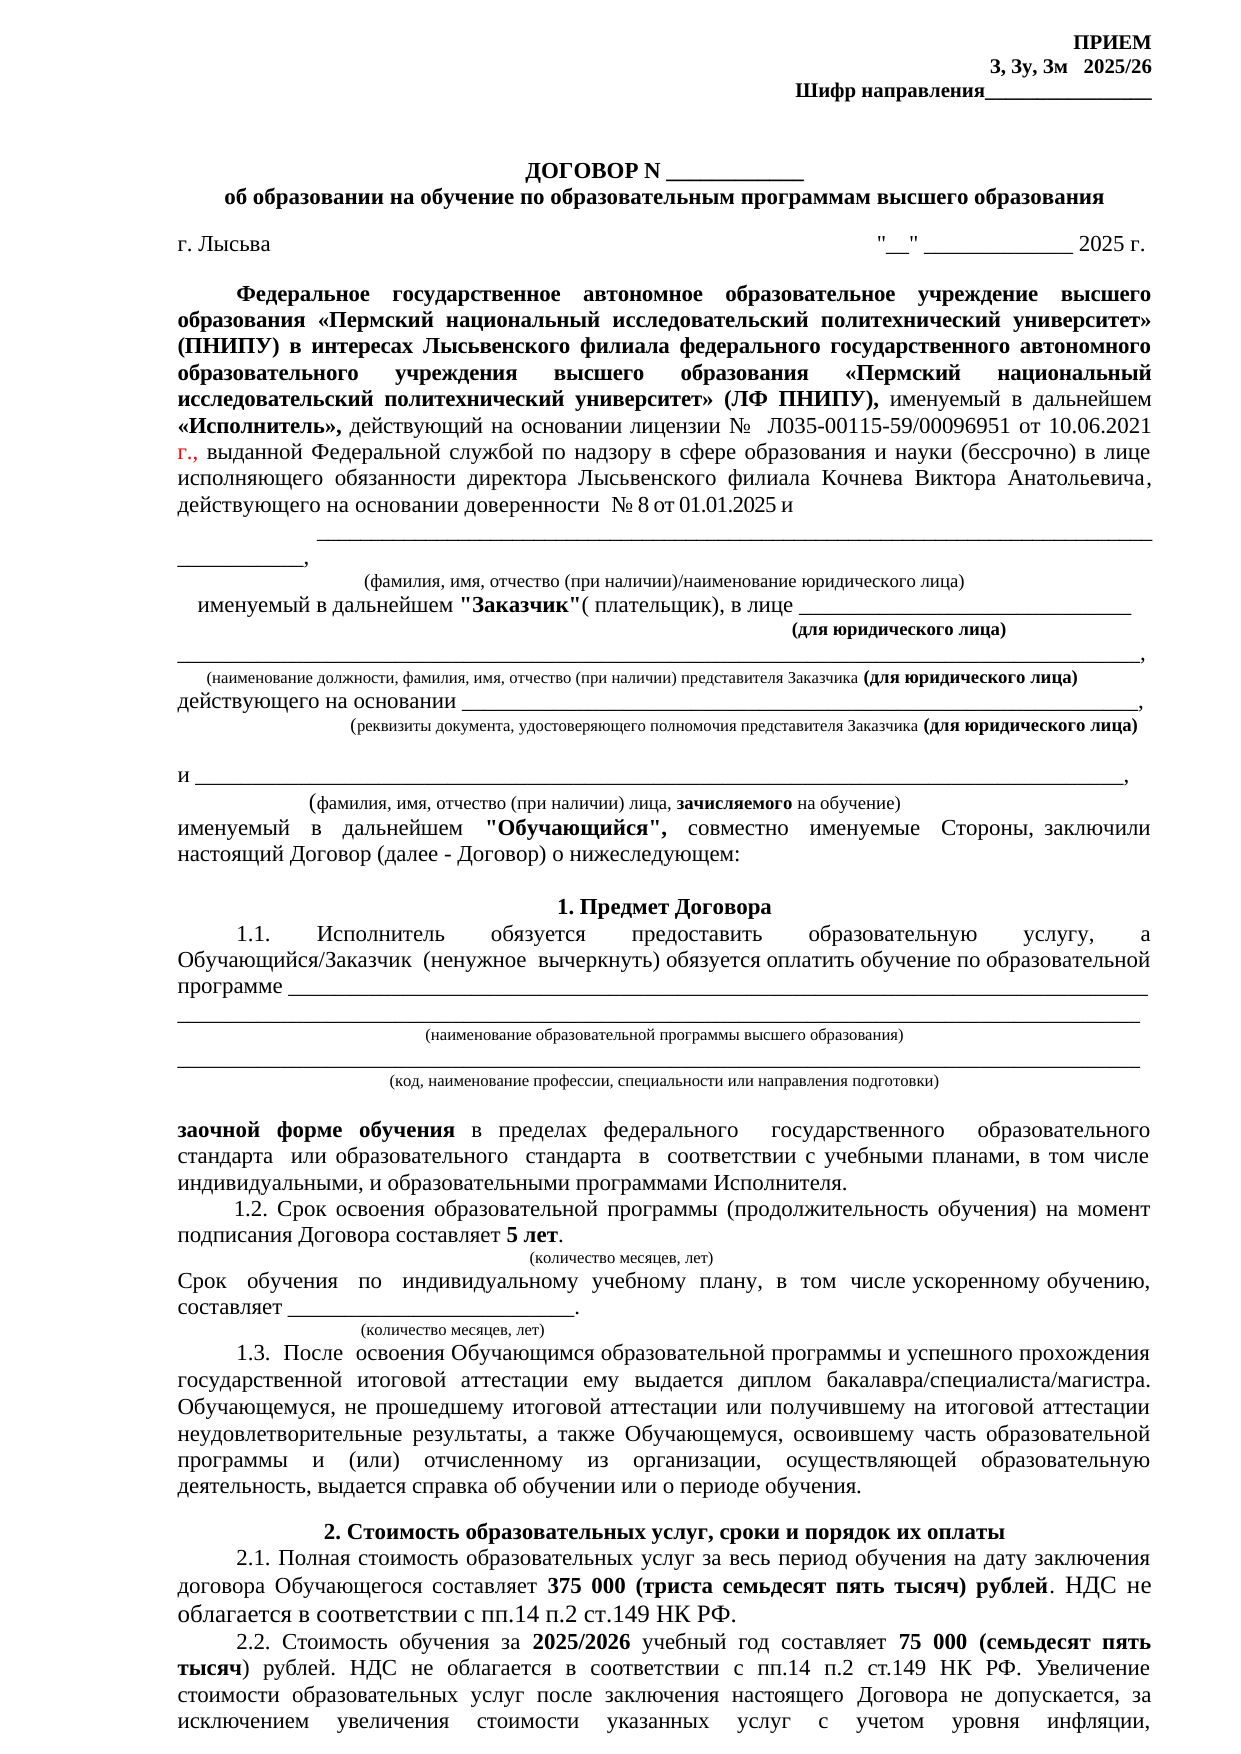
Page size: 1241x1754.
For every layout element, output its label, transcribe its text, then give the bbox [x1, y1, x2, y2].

text 1.1. Исполнитель обязуется предоставить образовательную услугу, а Обучающийся/Заказчик (ненужное вычеркнуть) обязуется оплатить обучение по образовательной программе ___________________________________________________________________________ [177, 919, 1152, 999]
text ДОГОВОР N ____________ [177, 157, 1152, 183]
text 2.1. Полная стоимость образовательных услуг за весь период обучения на дату заключения договора Обучающегося составляет 375 000 (триста семьдесят пять тысяч) рублей. НДС не облагается в соответствии с пп.14 п.2 ст.149 НК РФ. [177, 1544, 1152, 1628]
text З, Зу, Зм 2025/26 [177, 54, 1152, 78]
text ________________________________________________________________________________________, [177, 517, 1152, 570]
text (количество месяцев, лет) [177, 1320, 1152, 1339]
text (для юридического лица) [177, 618, 1152, 639]
text 1.2. Срок освоения образовательной программы (продолжительность обучения) на момент подписания Договора составляет 5 лет. [177, 1195, 1152, 1248]
text (наименование образовательной программы высшего образования) [177, 1025, 1152, 1044]
text (фамилия, имя, отчество (при наличии)/наименование юридического лица) [177, 570, 1152, 591]
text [177, 1628, 1152, 1733]
text об образовании на обучение по образовательным программам высшего образования [177, 183, 1152, 209]
text 1. Предмет Договора [177, 893, 1152, 919]
text 1.3. После освоения Обучающимся образовательной программы и успешного прохождения государственной итоговой аттестации ему выдается диплом бакалавра/специалиста/магистра. Обучающемуся, не прошедшему итоговой аттестации или получившему на итоговой аттестации неудовлетворительные результаты, а также Обучающемуся, освоившему часть образовательной программы и (или) отчисленному из организации, осуществляющей образовательную деятельность, выдается справка об обучении или о периоде обучения. [177, 1339, 1152, 1499]
text (количество месяцев, лет) [177, 1248, 1152, 1267]
text ____________________________________________________________________________________ [177, 999, 1152, 1025]
text (код, наименование профессии, специальности или направления подготовки) [177, 1071, 1152, 1090]
text действующего на основании ___________________________________________________________, [177, 687, 1152, 713]
text 2. Стоимость образовательных услуг, сроки и порядок их оплаты [177, 1518, 1152, 1544]
text Шифр направления________________ [177, 78, 1152, 102]
text (реквизиты документа, удостоверяющего полномочия представителя Заказчика (для юридического лица) [177, 713, 1152, 735]
text (наименование должности, фамилия, имя, отчество (при наличии) представителя Заказчика (для юридического лица) [177, 666, 1152, 687]
text Срок обучения по индивидуальному учебному плану, в том числе ускоренному обучению, составляет _________________________. [177, 1267, 1152, 1320]
text Федеральное государственное автономное образовательное учреждение высшего образования «Пермский национальный исследовательский политехнический университет» (ПНИПУ) в интересах Лысьвенского филиала федерального государственного автономного образовательного учреждения высшего образования «Пермский национальный исследовательский политехнический университет» (ЛФ ПНИПУ), именуемый в дальнейшем «Исполнитель», действующий на основании лицензии № Л035-00115-59/00096951 от 10.06.2021 г., выданной Федеральной службой по надзору в сфере образования и науки (бессрочно) в лице исполняющего обязанности директора Лысьвенского филиала Кочнева Виктора Анатольевича, действующего на основании доверенности № 8 от 01.01.2025 и [177, 280, 1152, 517]
text (фамилия, имя, отчество (при наличии) лица, зачисляемого на обучение) [177, 788, 1152, 814]
text именуемый в дальнейшем "Заказчик"( плательщик), в лице _____________________________ [177, 591, 1152, 618]
text ____________________________________________________________________________________ [177, 1044, 1152, 1071]
text заочной форме обучения в пределах федерального государственного образовательного стандарта или образовательного стандарта в соответствии с учебными планами, в том числе индивидуальными, и образовательными программами Исполнителя. [177, 1116, 1152, 1195]
text г. Лысьва "__" _____________ 2025 г. [177, 230, 1152, 256]
text именуемый в дальнейшем "Обучающийся", совместно именуемые Стороны, заключили настоящий Договор (далее - Договор) о нижеследующем: [177, 814, 1152, 867]
text и _________________________________________________________________________________, [177, 761, 1152, 788]
text ____________________________________________________________________________________, [177, 639, 1152, 666]
text ПРИЕМ [177, 29, 1152, 54]
